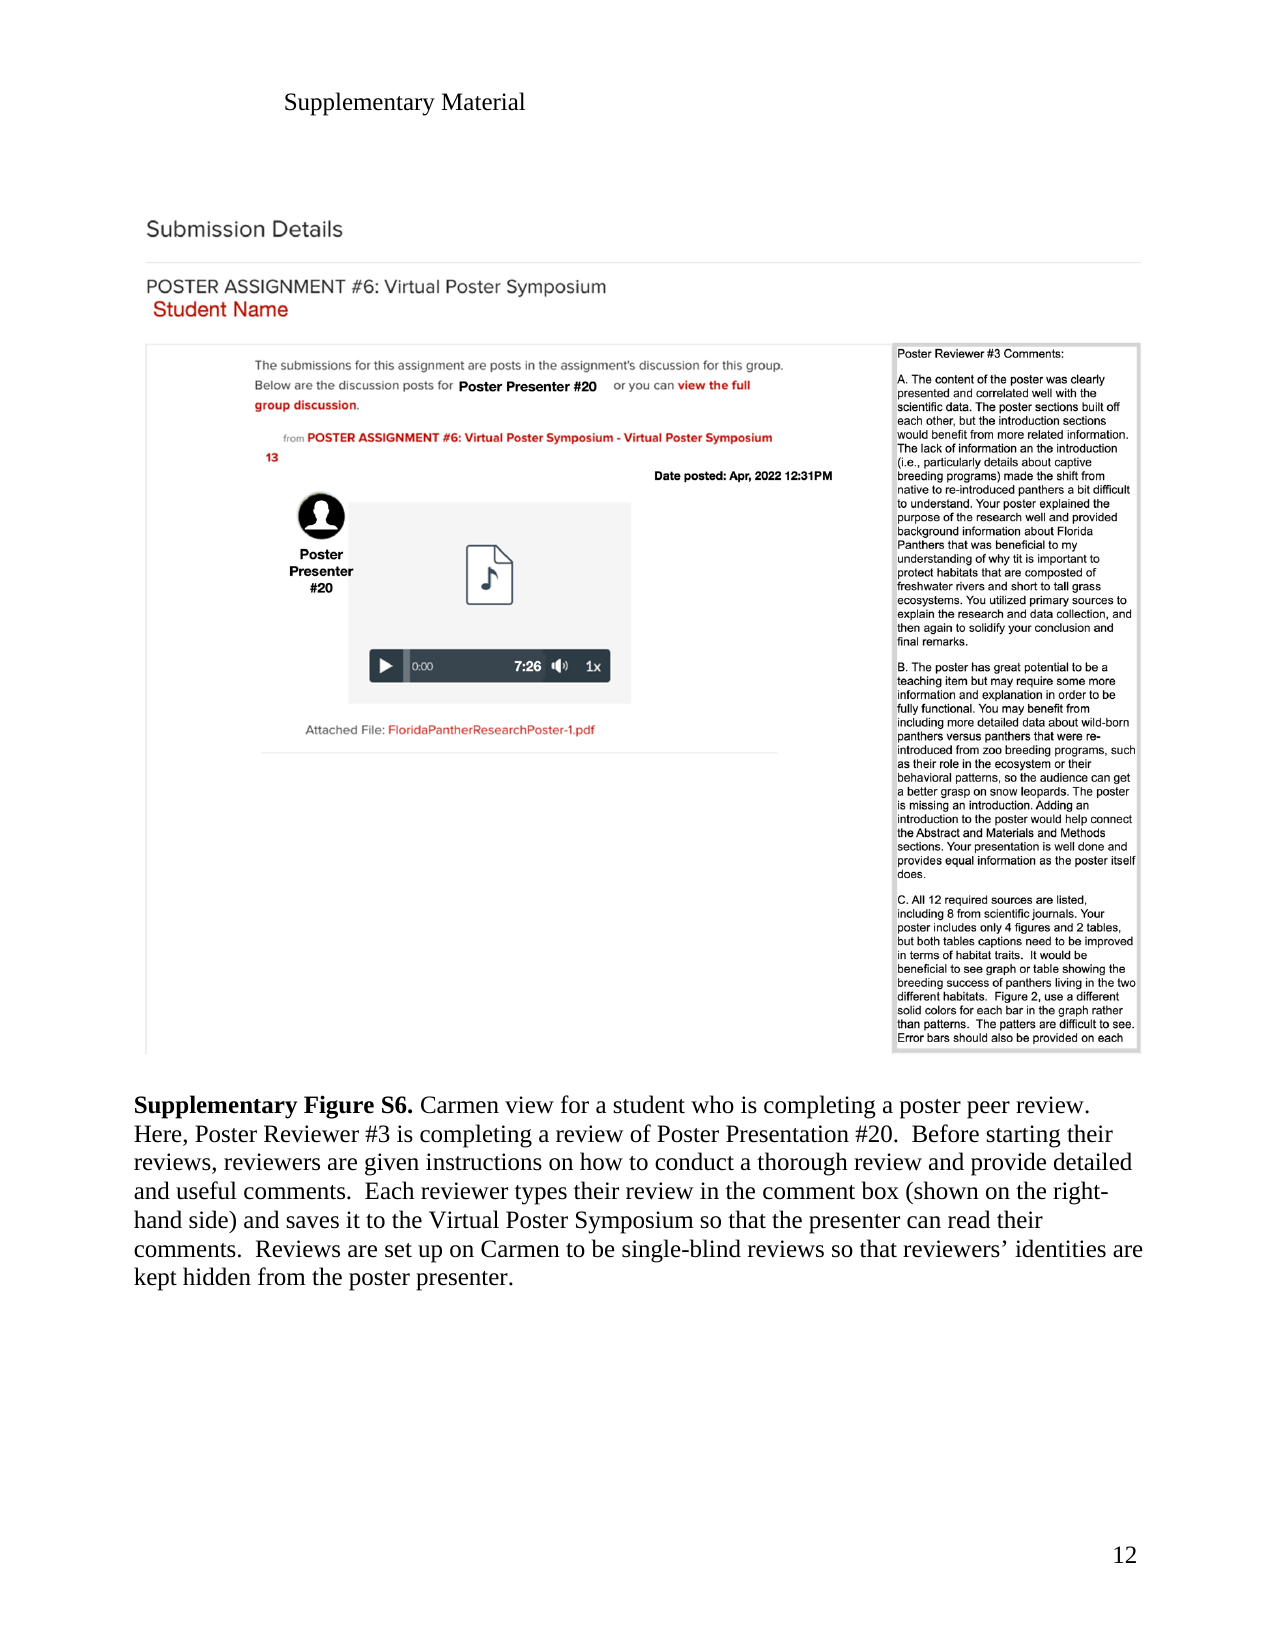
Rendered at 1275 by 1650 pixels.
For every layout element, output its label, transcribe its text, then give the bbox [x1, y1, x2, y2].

picture [133, 207, 1152, 1065]
text Supplementary Figure S6. Carmen view for a student who is completing a poster peer review. Here, Poster Reviewer #3 is completing a review of Poster Presentation #20. Before starting their reviews, reviewers are given instructions on how to conduct a thorough review and provide detailed and useful comments. Each reviewer types their review in the comment box (shown on the right-hand side) and saves it to the Virtual Poster Symposium so that the presenter can read their comments. Reviews are set up on Carmen to be single-blind reviews so that reviewers’ identities are kept hidden from the poster presenter. [133, 1090, 1152, 1291]
